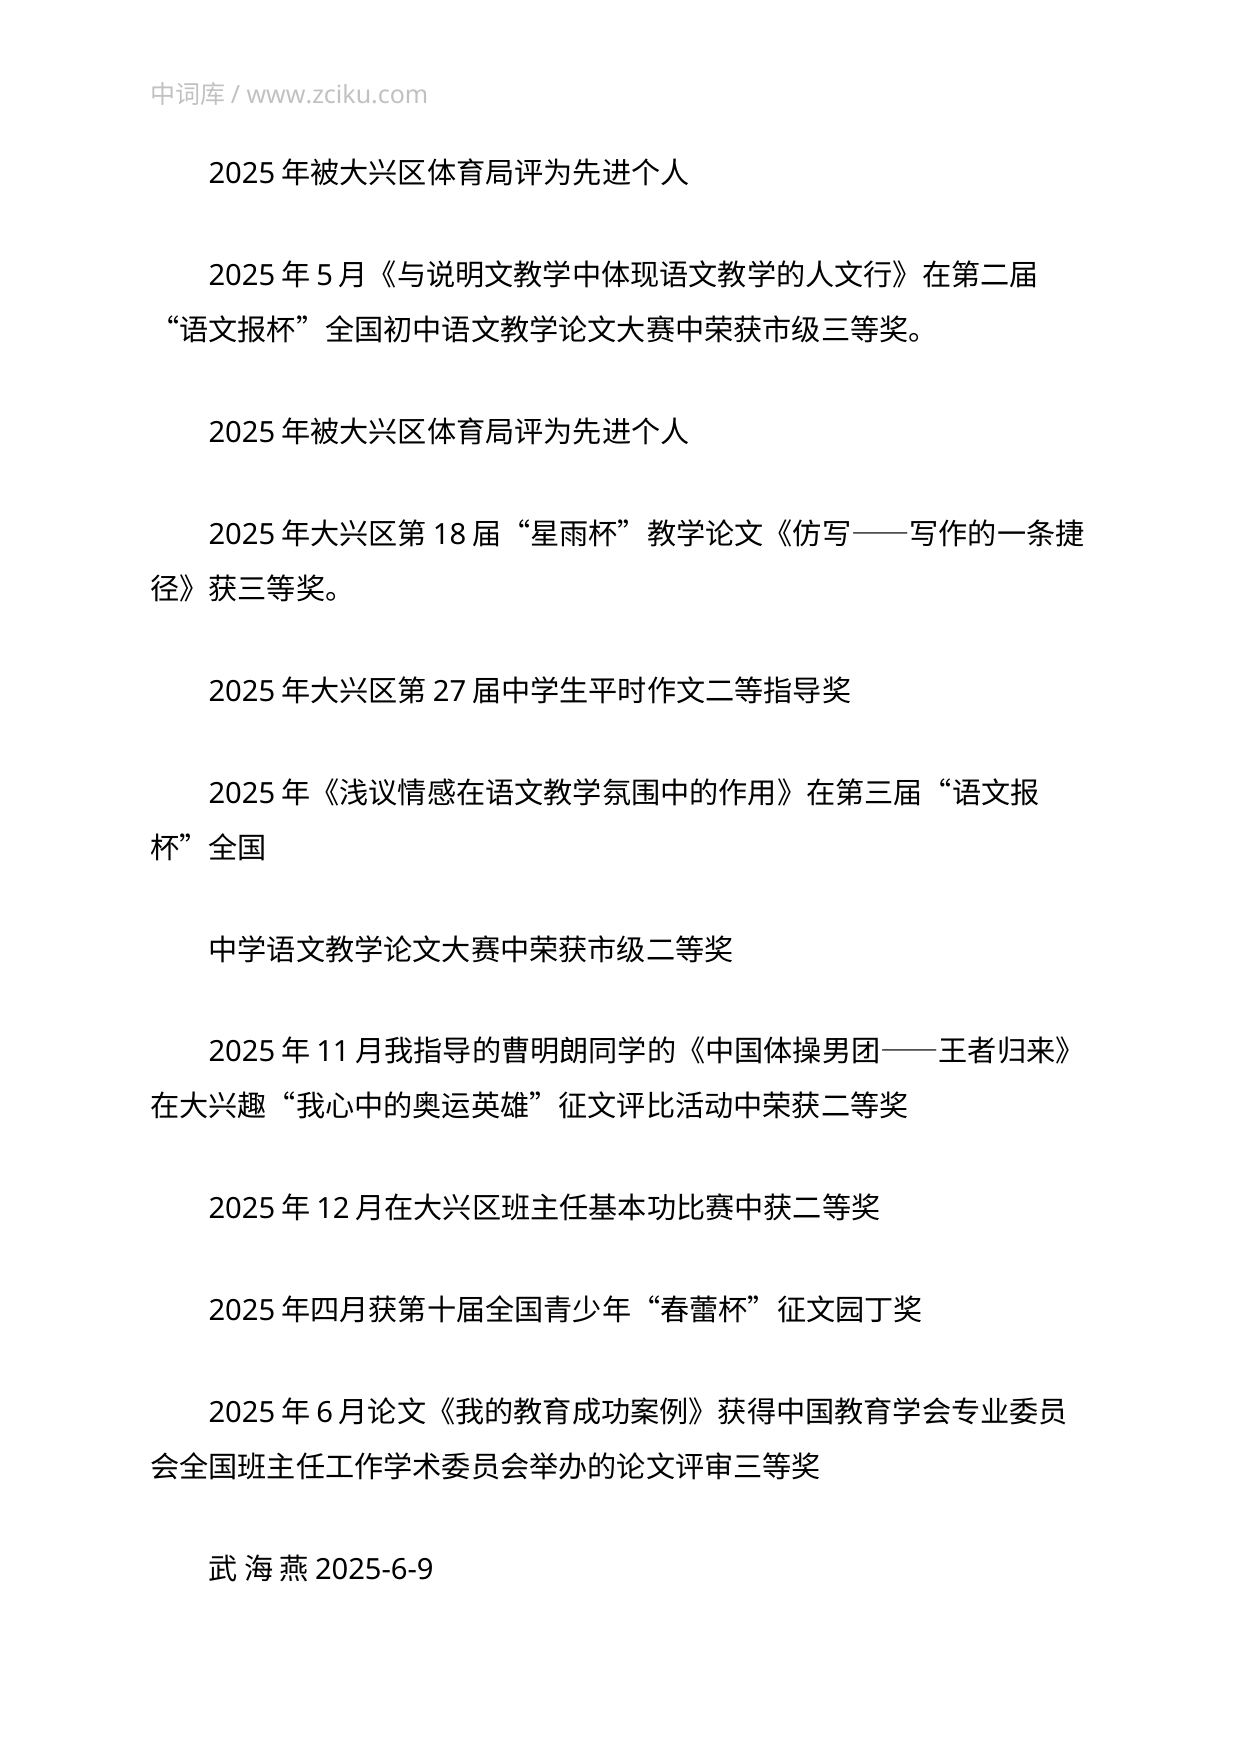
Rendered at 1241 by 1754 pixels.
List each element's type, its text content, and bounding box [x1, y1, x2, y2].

text 中学语文教学论文大赛中荣获市级二等奖 [150, 926, 1090, 968]
text 2025年被大兴区体育局评为先进个人 [150, 150, 1090, 192]
text 2025年四月获第十届全国青少年“春蕾杯”征文园丁奖 [150, 1287, 1090, 1329]
text 2025年6月论文《我的教育成功案例》获得中国教育学会专业委员会全国班主任工作学术委员会举办的论文评审三等奖 [150, 1389, 1090, 1486]
text 2025年被大兴区体育局评为先进个人 [150, 409, 1090, 451]
text 2025年5月《与说明文教学中体现语文教学的人文行》在第二届“语文报杯”全国初中语文教学论文大赛中荣获市级三等奖。 [150, 252, 1090, 349]
text 2025年大兴区第18届“星雨杯”教学论文《仿写——写作的一条捷径》获三等奖。 [150, 511, 1090, 608]
text 2025年《浅议情感在语文教学氛围中的作用》在第三届“语文报杯”全国 [150, 769, 1090, 867]
text 2025年大兴区第27届中学生平时作文二等指导奖 [150, 667, 1090, 710]
text 2025年11月我指导的曹明朗同学的《中国体操男团——王者归来》在大兴趣“我心中的奥运英雄”征文评比活动中荣获二等奖 [150, 1028, 1090, 1125]
text 2025年12月在大兴区班主任基本功比赛中获二等奖 [150, 1185, 1090, 1227]
text 武 海 燕2025-6-9 [150, 1546, 1090, 1588]
